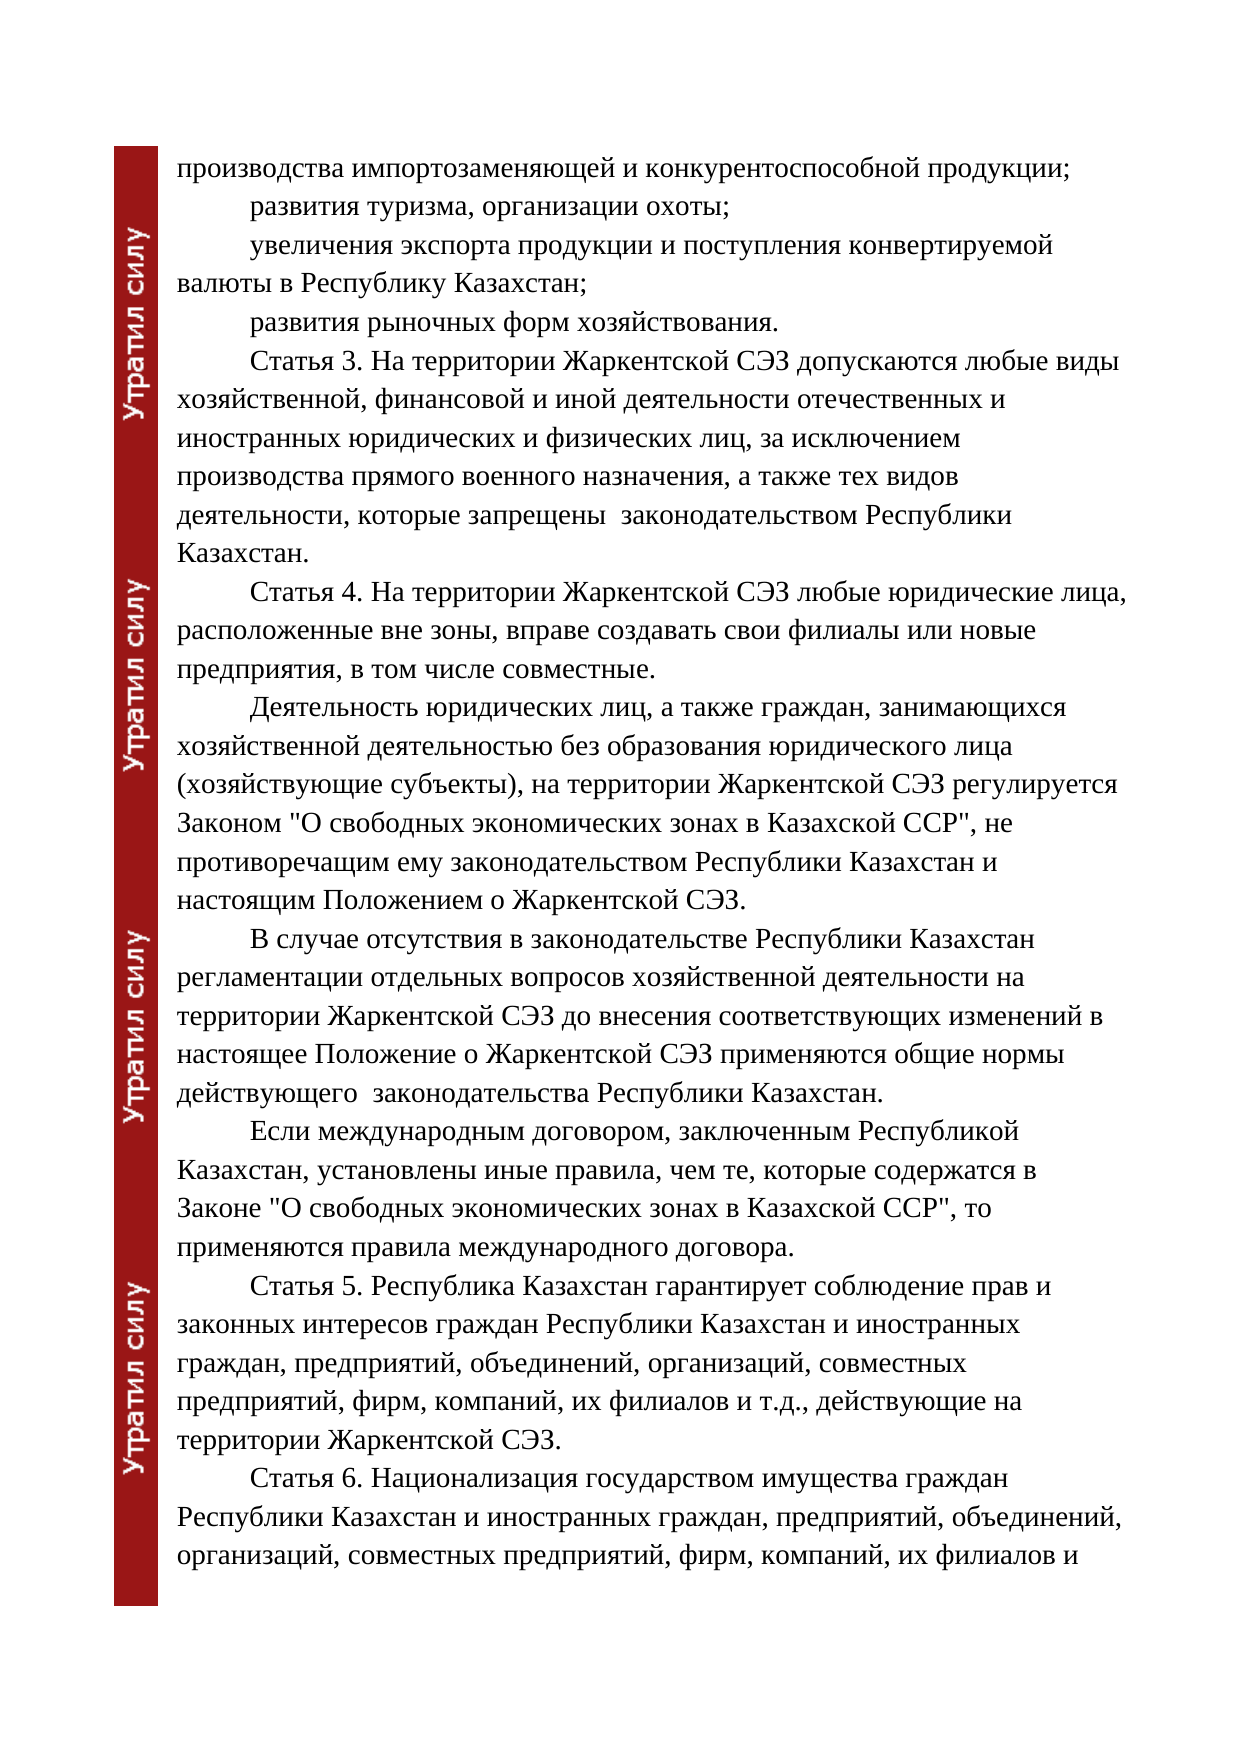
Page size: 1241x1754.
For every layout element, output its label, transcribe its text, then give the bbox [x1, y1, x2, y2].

picture [114, 1571, 158, 1606]
picture [114, 146, 158, 150]
